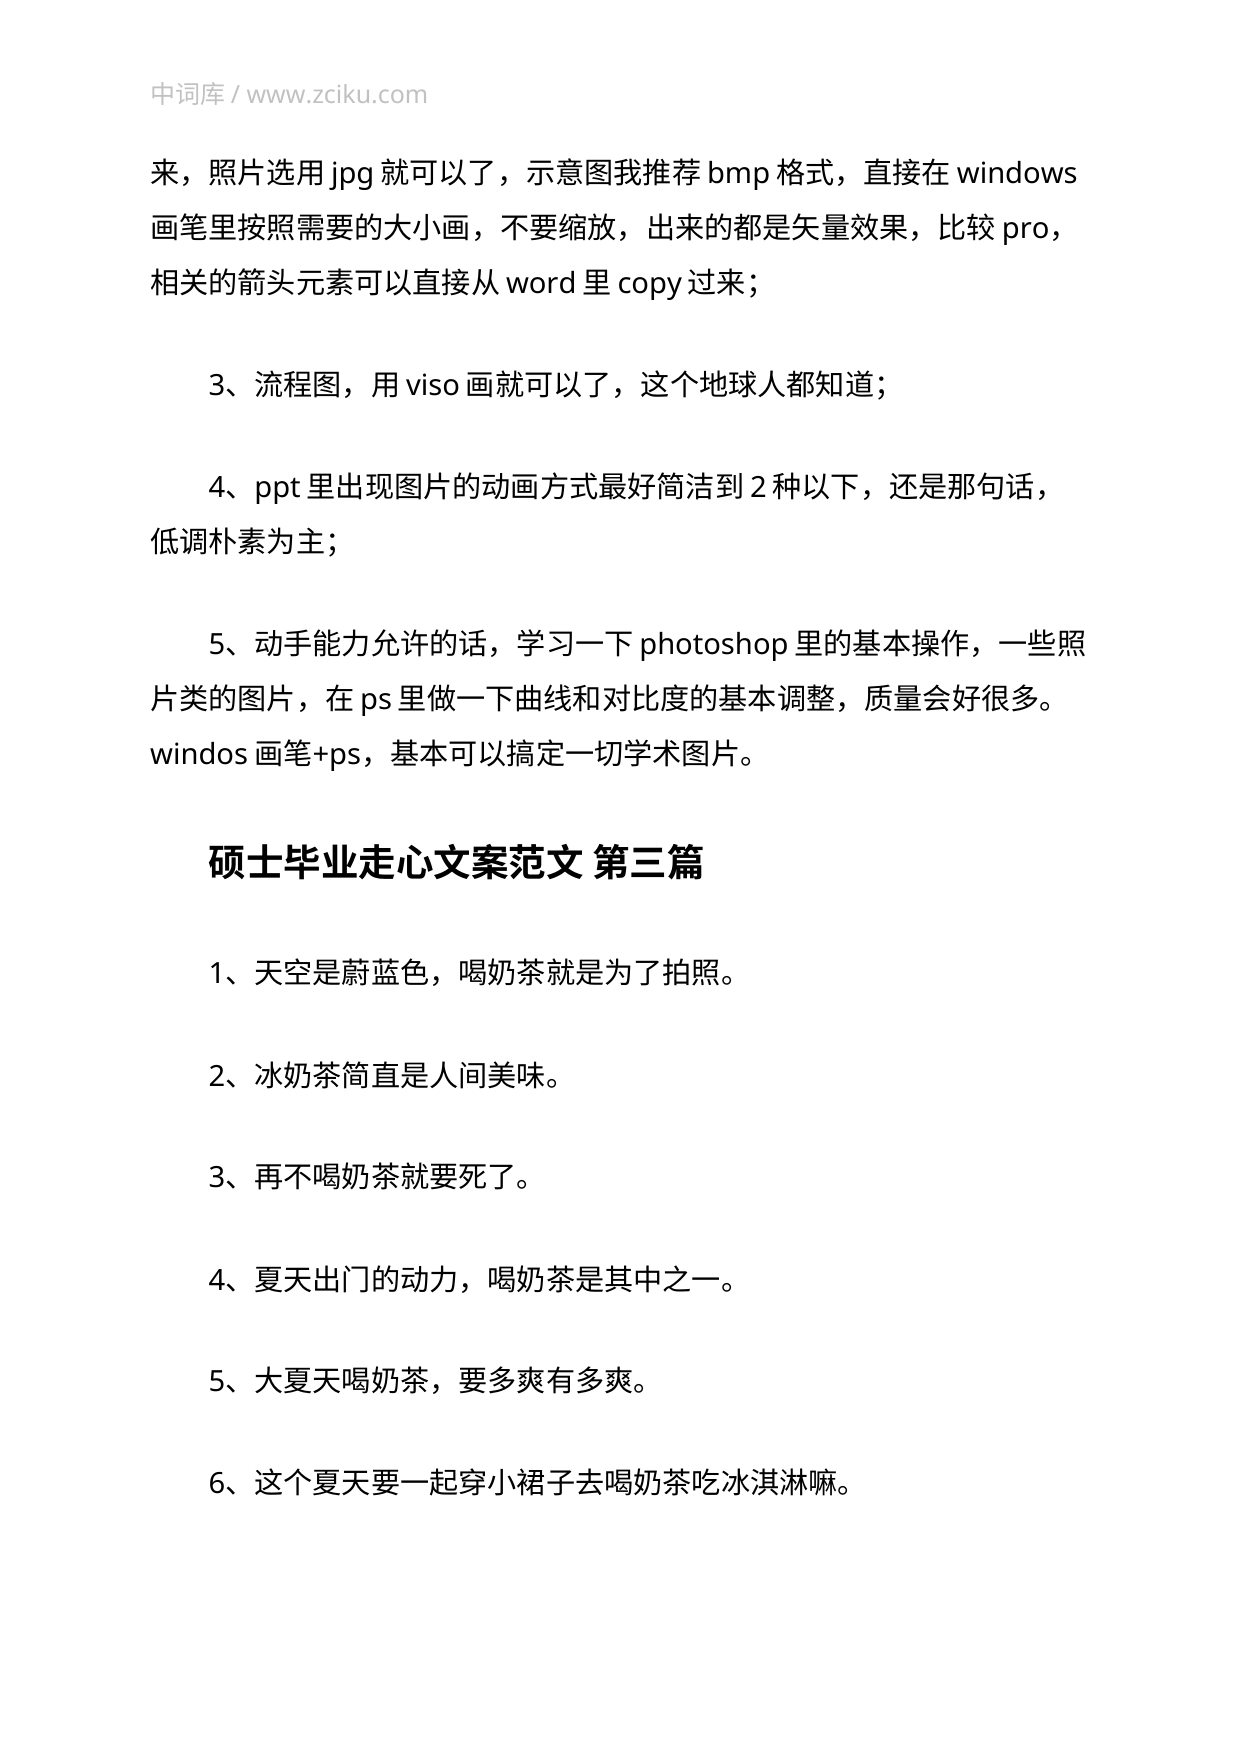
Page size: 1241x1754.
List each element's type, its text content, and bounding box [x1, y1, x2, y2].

text 5、动手能力允许的话，学习一下photoshop里的基本操作，一些照片类的图片，在ps里做一下曲线和对比度的基本调整，质量会好很多。windos画笔+ps，基本可以搞定一切学术图片。 [150, 621, 1090, 773]
text 1、天空是蔚蓝色，喝奶茶就是为了拍照。 [150, 950, 1090, 992]
text 硕士毕业走心文案范文 第三篇 [150, 833, 1090, 887]
text 5、大夏天喝奶茶，要多爽有多爽。 [150, 1358, 1090, 1400]
text 4、ppt里出现图片的动画方式最好简洁到2种以下，还是那句话，低调朴素为主； [150, 464, 1090, 561]
text 4、夏天出门的动力，喝奶茶是其中之一。 [150, 1256, 1090, 1298]
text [150, 150, 1090, 302]
text 6、这个夏天要一起穿小裙子去喝奶茶吃冰淇淋嘛。 [150, 1460, 1090, 1502]
text 3、再不喝奶茶就要死了。 [150, 1154, 1090, 1196]
text 2、冰奶茶简直是人间美味。 [150, 1052, 1090, 1094]
text 3、流程图，用viso画就可以了，这个地球人都知道； [150, 362, 1090, 404]
